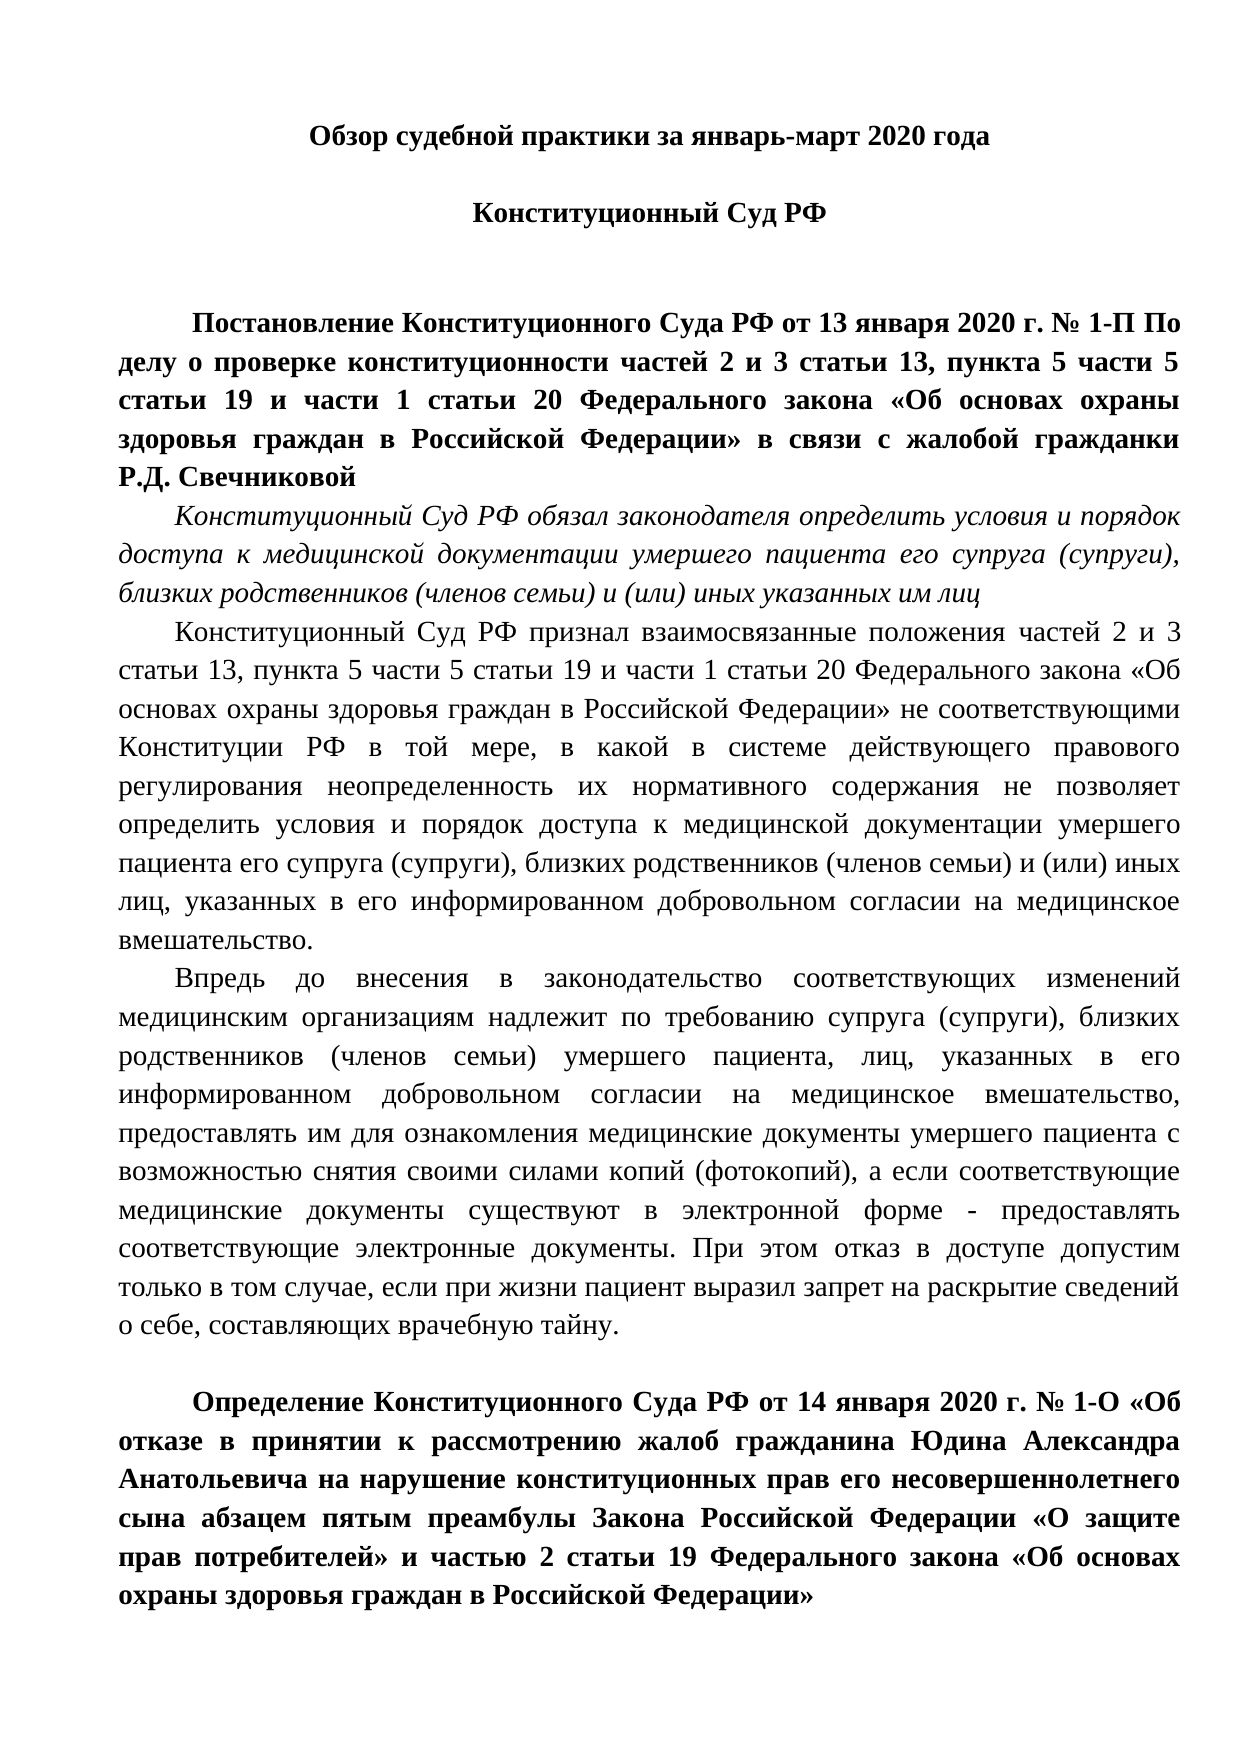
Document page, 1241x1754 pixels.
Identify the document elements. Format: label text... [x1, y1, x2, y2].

text Определение Конституционного Суда РФ от 14 января 2020 г. № 1-О «Об отказе в принятии к рассмотрению жалоб гражданина Юдина Александра Анатольевича на нарушение конституционных прав его несовершеннолетнего сына абзацем пятым преамбулы Закона Российской Федерации «О защите прав потребителей» и частью 2 статьи 19 Федерального закона «Об основах охраны здоровья граждан в Российской Федерации» [118, 1384, 1181, 1611]
text Конституционный Суд РФ обязал законодателя определить условия и порядок доступа к медицинской документации умершего пациента его супруга (супруги), близких родственников (членов семьи) и (или) иных указанных им лиц [118, 498, 1181, 609]
text Конституционный Суд РФ [118, 195, 1181, 229]
text Конституционный Суд РФ признал взаимосвязанные положения частей 2 и 3 статьи 13, пункта 5 части 5 статьи 19 и части 1 статьи 20 Федерального закона «Об основах охраны здоровья граждан в Российской Федерации» не соответствующими Конституции РФ в той мере, в какой в системе действующего правового регулирования неопределенность их нормативного содержания не позволяет определить условия и порядок доступа к медицинской документации умершего пациента его супруга (супруги), близких родственников (членов семьи) и (или) иных лиц, указанных в его информированном добровольном согласии на медицинское вмешательство. [118, 614, 1181, 956]
text Обзор судебной практики за январь-март 2020 года [118, 118, 1181, 152]
text Впредь до внесения в законодательство соответствующих изменений медицинским организациям надлежит по требованию супруга (супруги), близких родственников (членов семьи) умершего пациента, лиц, указанных в его информированном добровольном согласии на медицинское вмешательство, предоставлять им для ознакомления медицинские документы умершего пациента с возможностью снятия своими силами копий (фотокопий), а если соответствующие медицинские документы существуют в электронной форме - предоставлять соответствующие электронные документы. При этом отказ в доступе допустим только в том случае, если при жизни пациент выразил запрет на раскрытие сведений о себе, составляющих врачебную тайну. [118, 961, 1181, 1341]
text Постановление Конституционного Суда РФ от 13 января 2020 г. № 1-П По делу о проверке конституционности частей 2 и 3 статьи 13, пункта 5 части 5 статьи 19 и части 1 статьи 20 Федерального закона «Об основах охраны здоровья граждан в Российской Федерации» в связи с жалобой гражданки Р.Д. Свечниковой [118, 305, 1181, 493]
